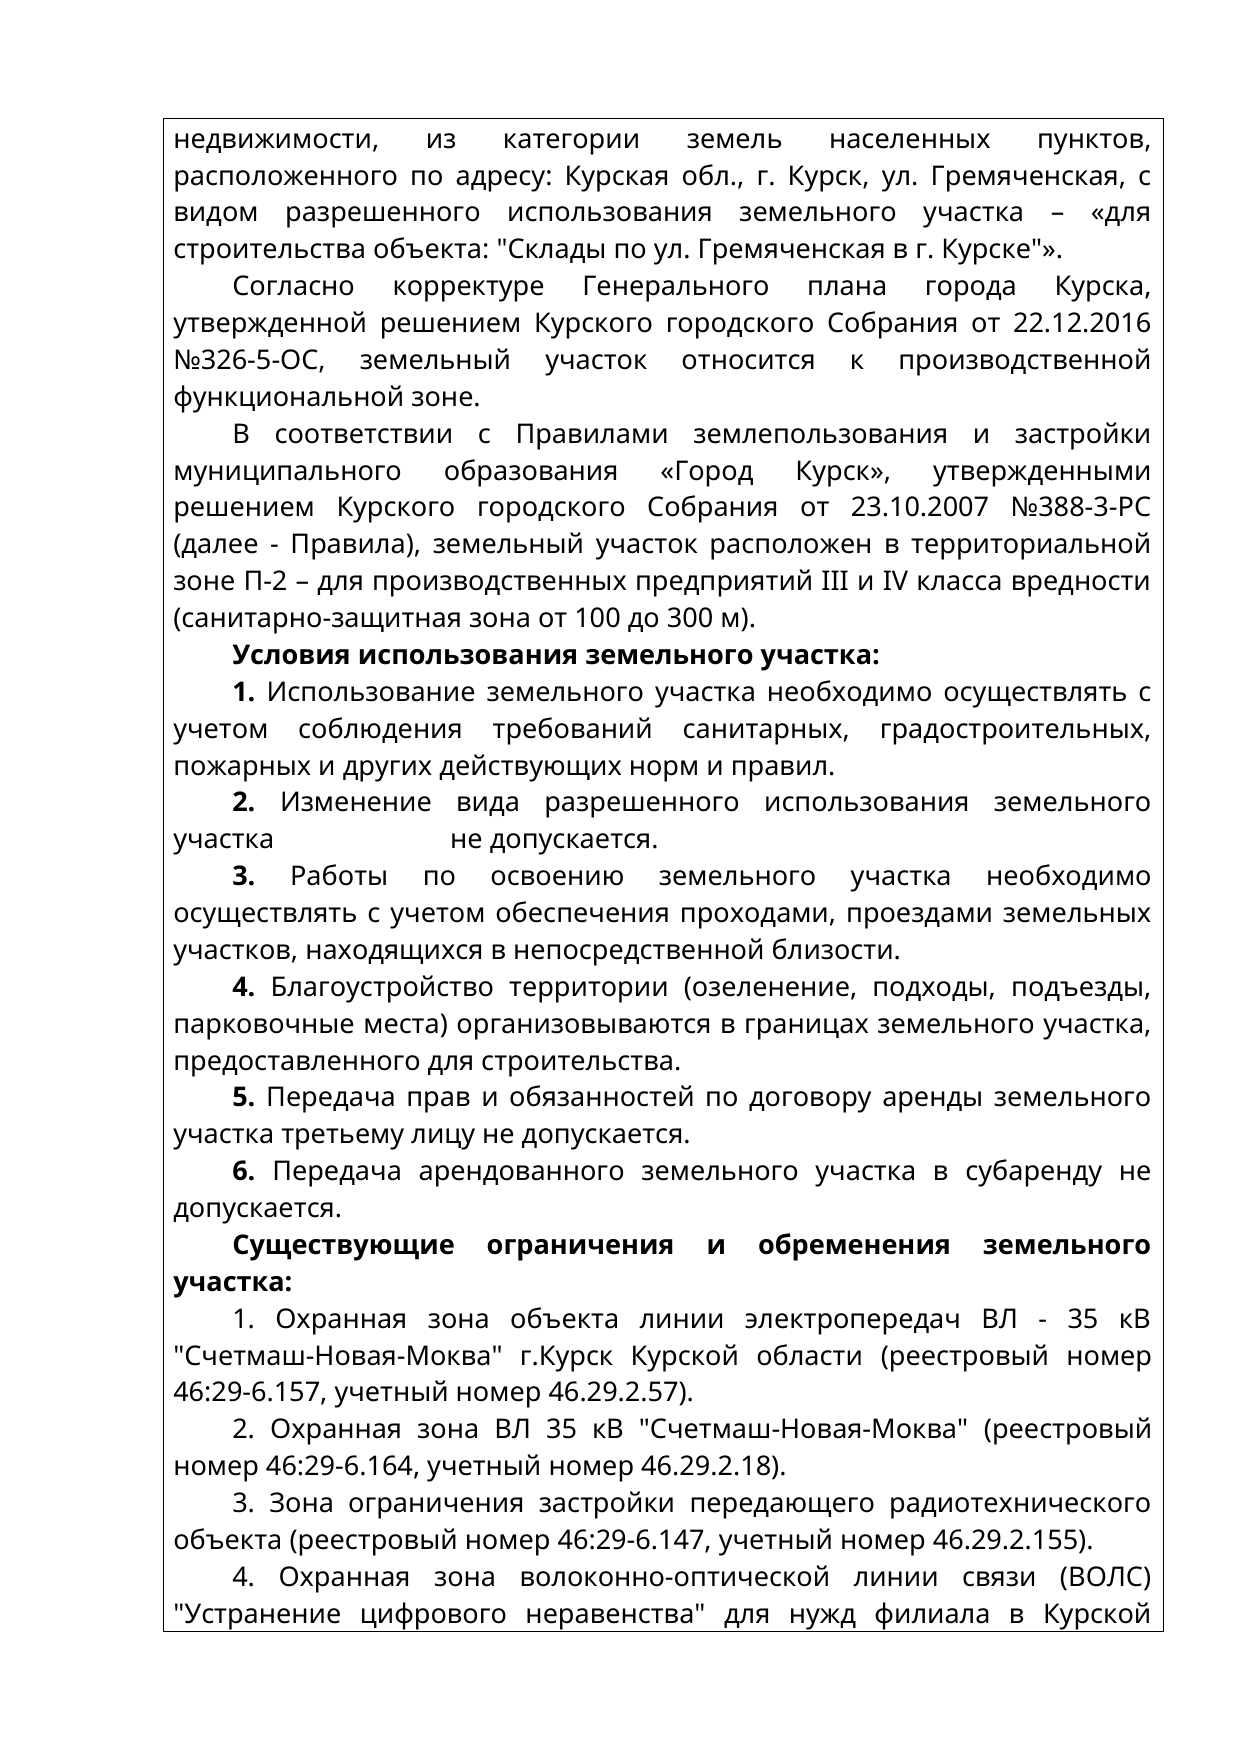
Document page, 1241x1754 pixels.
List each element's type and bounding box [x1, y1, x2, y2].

table_header [164, 119, 1163, 1631]
